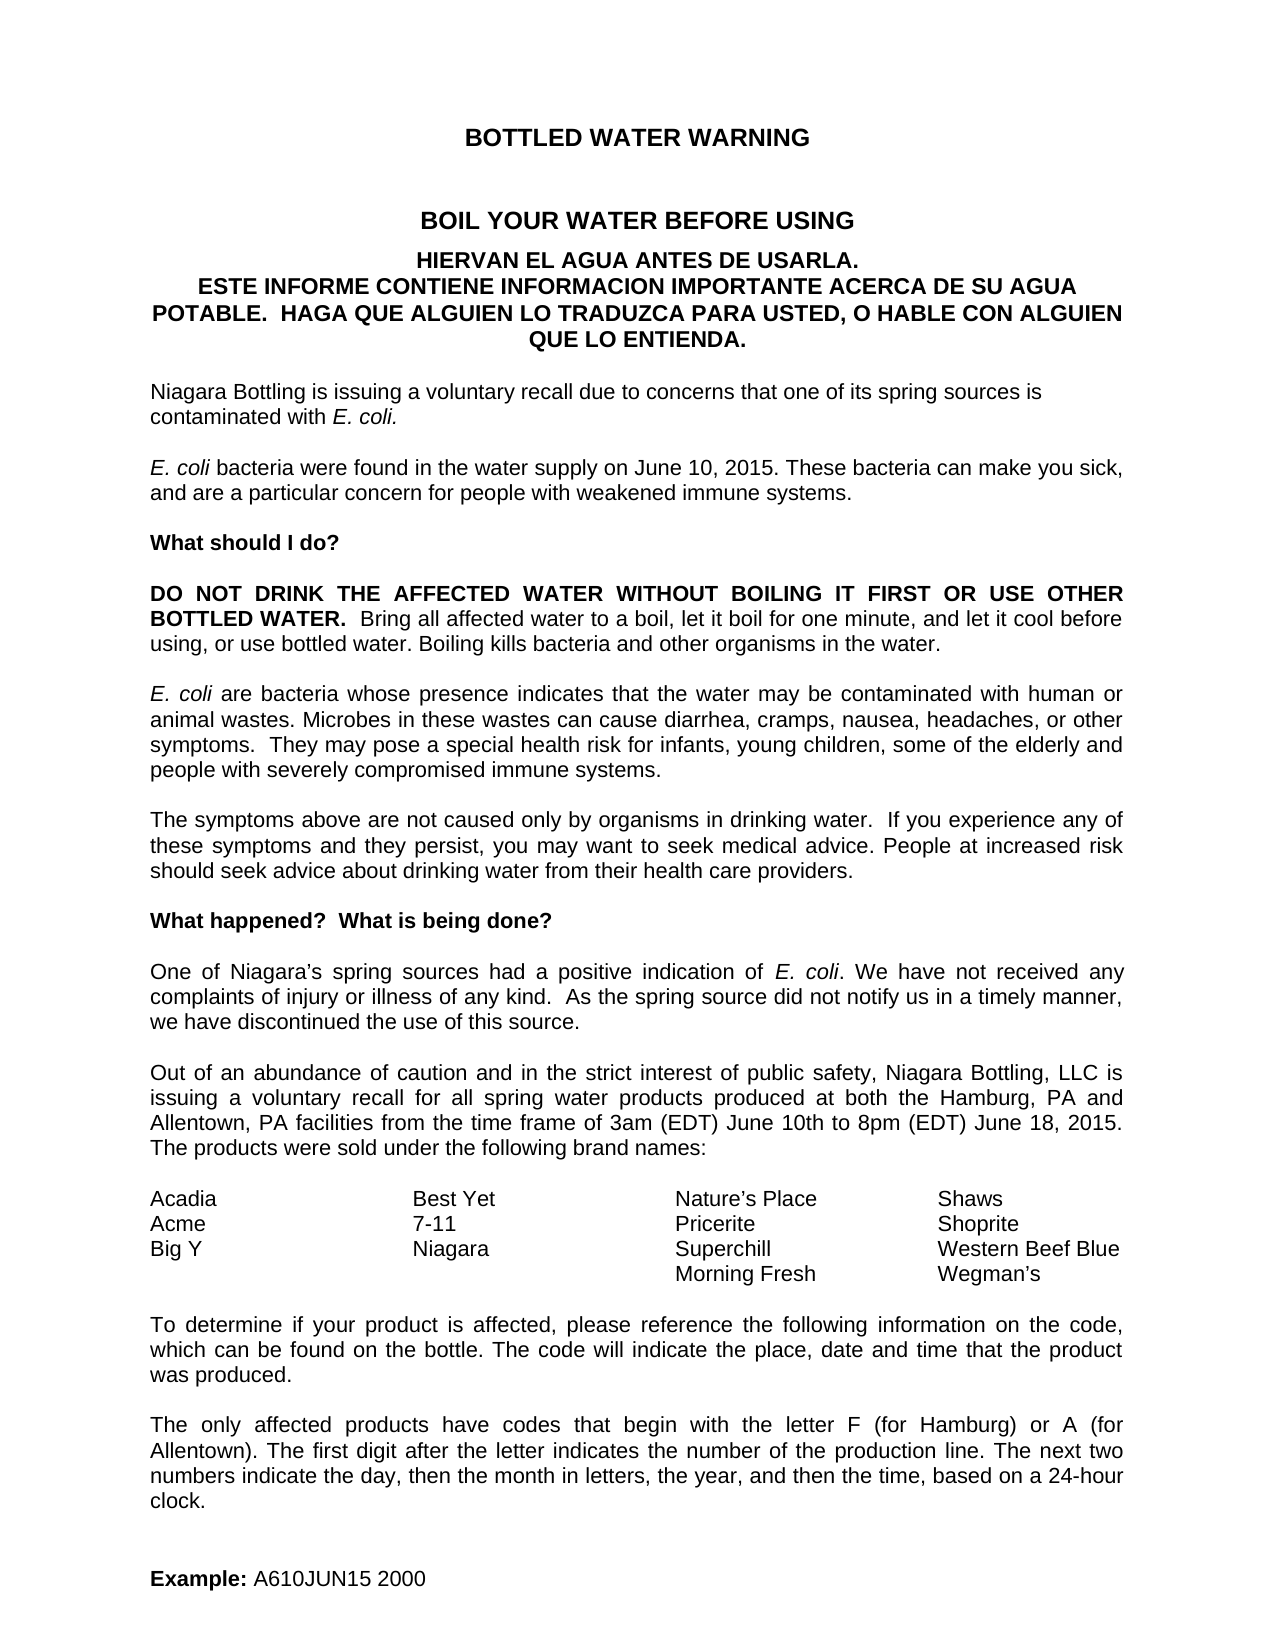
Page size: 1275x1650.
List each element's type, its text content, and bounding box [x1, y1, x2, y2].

text The only affected products have codes that begin with the letter F (for Hamburg) or A (for Allentown). The first digit after the letter indicates the number of the production line. The next two numbers indicate the day, then the month in letters, the year, and then the time, based on a 24-hour clock. [150, 1412, 1125, 1513]
text Niagara Bottling is issuing a voluntary recall due to concerns that one of its spring sources is contaminated with E. coli. [150, 379, 1125, 429]
text Niagara [412, 1236, 600, 1261]
text One of Niagara’s spring sources had a positive indication of E. coli. We have not received any complaints of injury or illness of any kind. As the spring source did not notify us in a timely manner, we have discontinued the use of this source. [150, 958, 1125, 1034]
text E. coli bacteria were found in the water supply on June 10, 2015. These bacteria can make you sick, and are a particular concern for people with weakened immune systems. [150, 454, 1125, 505]
text Western Beef Blue [937, 1236, 1125, 1261]
text Best Yet [412, 1185, 600, 1211]
text Nature’s Place [675, 1185, 862, 1211]
text HIERVAN EL AGUA ANTES DE USARLA. [150, 247, 1125, 273]
text Superchill [675, 1236, 862, 1261]
text The symptoms above are not caused only by organisms in drinking water. If you experience any of these symptoms and they persist, you may want to seek medical advice. People at increased risk should seek advice about drinking water from their health care providers. [150, 807, 1125, 883]
text Pricerite [675, 1211, 862, 1236]
text Example: A610JUN15 2000 [150, 1566, 1125, 1591]
text Shoprite [937, 1211, 1125, 1236]
text E. coli are bacteria whose presence indicates that the water may be contaminated with human or animal wastes. Microbes in these wastes can cause diarrhea, cramps, nausea, headaches, or other symptoms. They may pose a special health risk for infants, young children, some of the elderly and people with severely compromised immune systems. [150, 681, 1125, 782]
text Morning Fresh [675, 1261, 862, 1286]
text Out of an abundance of caution and in the strict interest of public safety, Niagara Bottling, LLC is issuing a voluntary recall for all spring water products produced at both the Hamburg, PA and Allentown, PA facilities from the time frame of 3am (EDT) June 10th to 8pm (EDT) June 18, 2015. The products were sold under the following brand names: [150, 1059, 1125, 1160]
text Wegman’s [937, 1261, 1125, 1286]
text BOIL YOUR WATER BEFORE USING [150, 206, 1125, 234]
text To determine if your product is affected, please reference the following information on the code, which can be found on the bottle. The code will indicate the place, date and time that the product was produced. [150, 1311, 1125, 1387]
text What should I do? [150, 530, 1125, 555]
text Acadia [150, 1185, 337, 1211]
text What happened? What is being done? [150, 908, 1125, 933]
text Big Y [150, 1236, 337, 1261]
text 7-11 [412, 1211, 600, 1236]
text Acme [150, 1211, 337, 1236]
text ESTE INFORME CONTIENE INFORMACION IMPORTANTE ACERCA DE SU AGUA POTABLE. HAGA QUE ALGUIEN LO TRADUZCA PARA USTED, O HABLE CON ALGUIEN QUE LO ENTIENDA. [150, 273, 1125, 352]
text DO NOT DRINK THE AFFECTED WATER WITHOUT BOILING IT FIRST OR USE OTHER BOTTLED WATER. Bring all affected water to a boil, let it boil for one minute, and let it cool before using, or use bottled water. Boiling kills bacteria and other organisms in the water. [150, 580, 1125, 656]
text BOTTLED WATER WARNING [150, 123, 1125, 152]
text Shaws [937, 1185, 1125, 1211]
